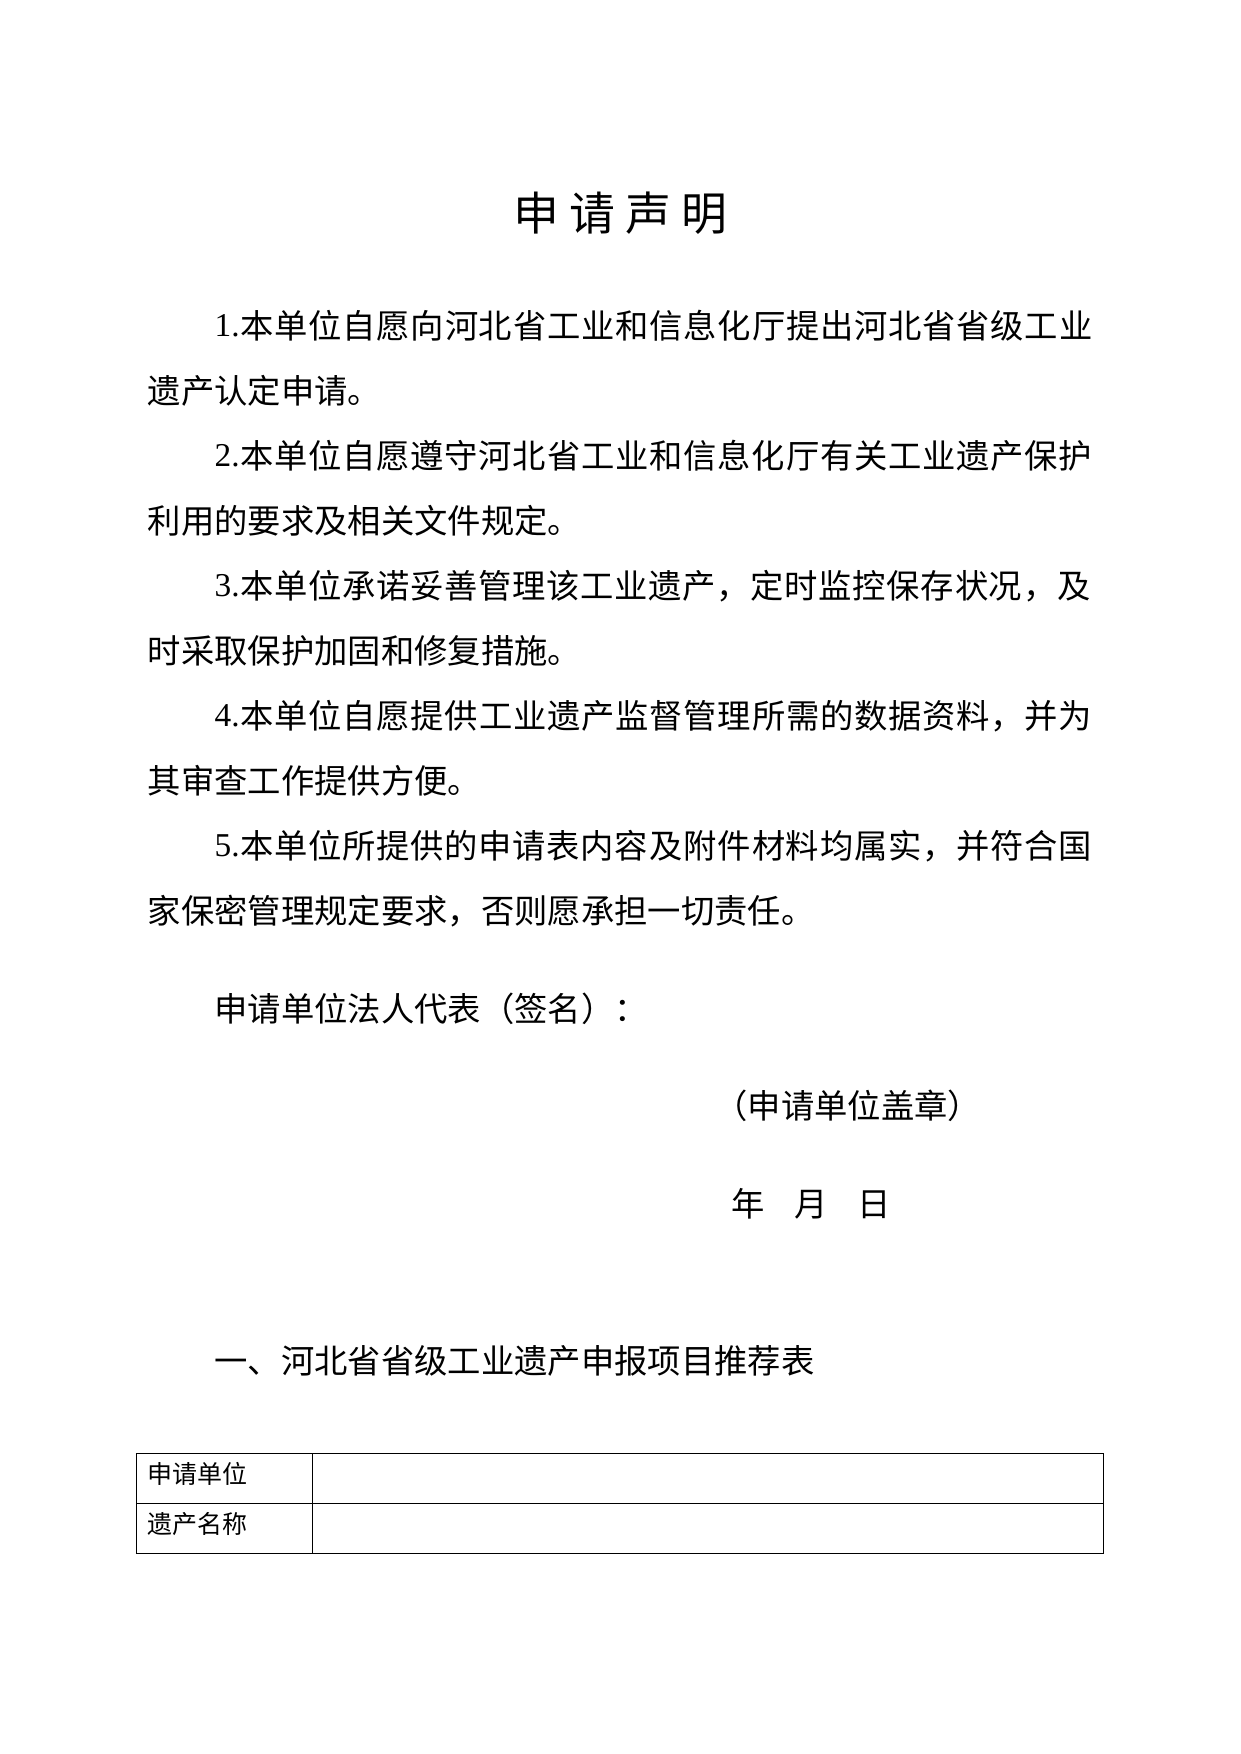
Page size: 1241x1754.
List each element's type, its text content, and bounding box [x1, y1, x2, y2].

text 申 请 声 明 [148, 162, 1093, 259]
text 申请单位法人代表（签名）： [148, 974, 1093, 1039]
text 3.本单位承诺妥善管理该工业遗产，定时监控保存状况，及时采取保护加固和修复措施。 [148, 552, 1093, 682]
text 年 月 日 [148, 1169, 1093, 1234]
table_cell 遗产名称 [137, 1504, 312, 1553]
table_header 申请单位 [137, 1454, 312, 1503]
table_header [313, 1454, 1103, 1503]
text 5.本单位所提供的申请表内容及附件材料均属实，并符合国家保密管理规定要求，否则愿承担一切责任。 [148, 812, 1093, 942]
subtitle 一、河北省省级工业遗产申报项目推荐表 [148, 1327, 1093, 1392]
text （申请单位盖章） [148, 1072, 1093, 1137]
text 1.本单位自愿向河北省工业和信息化厅提出河北省省级工业遗产认定申请。 [148, 292, 1093, 422]
table_cell [313, 1504, 1103, 1553]
text 2.本单位自愿遵守河北省工业和信息化厅有关工业遗产保护利用的要求及相关文件规定。 [148, 422, 1093, 552]
text 4.本单位自愿提供工业遗产监督管理所需的数据资料，并为其审查工作提供方便。 [148, 682, 1093, 812]
